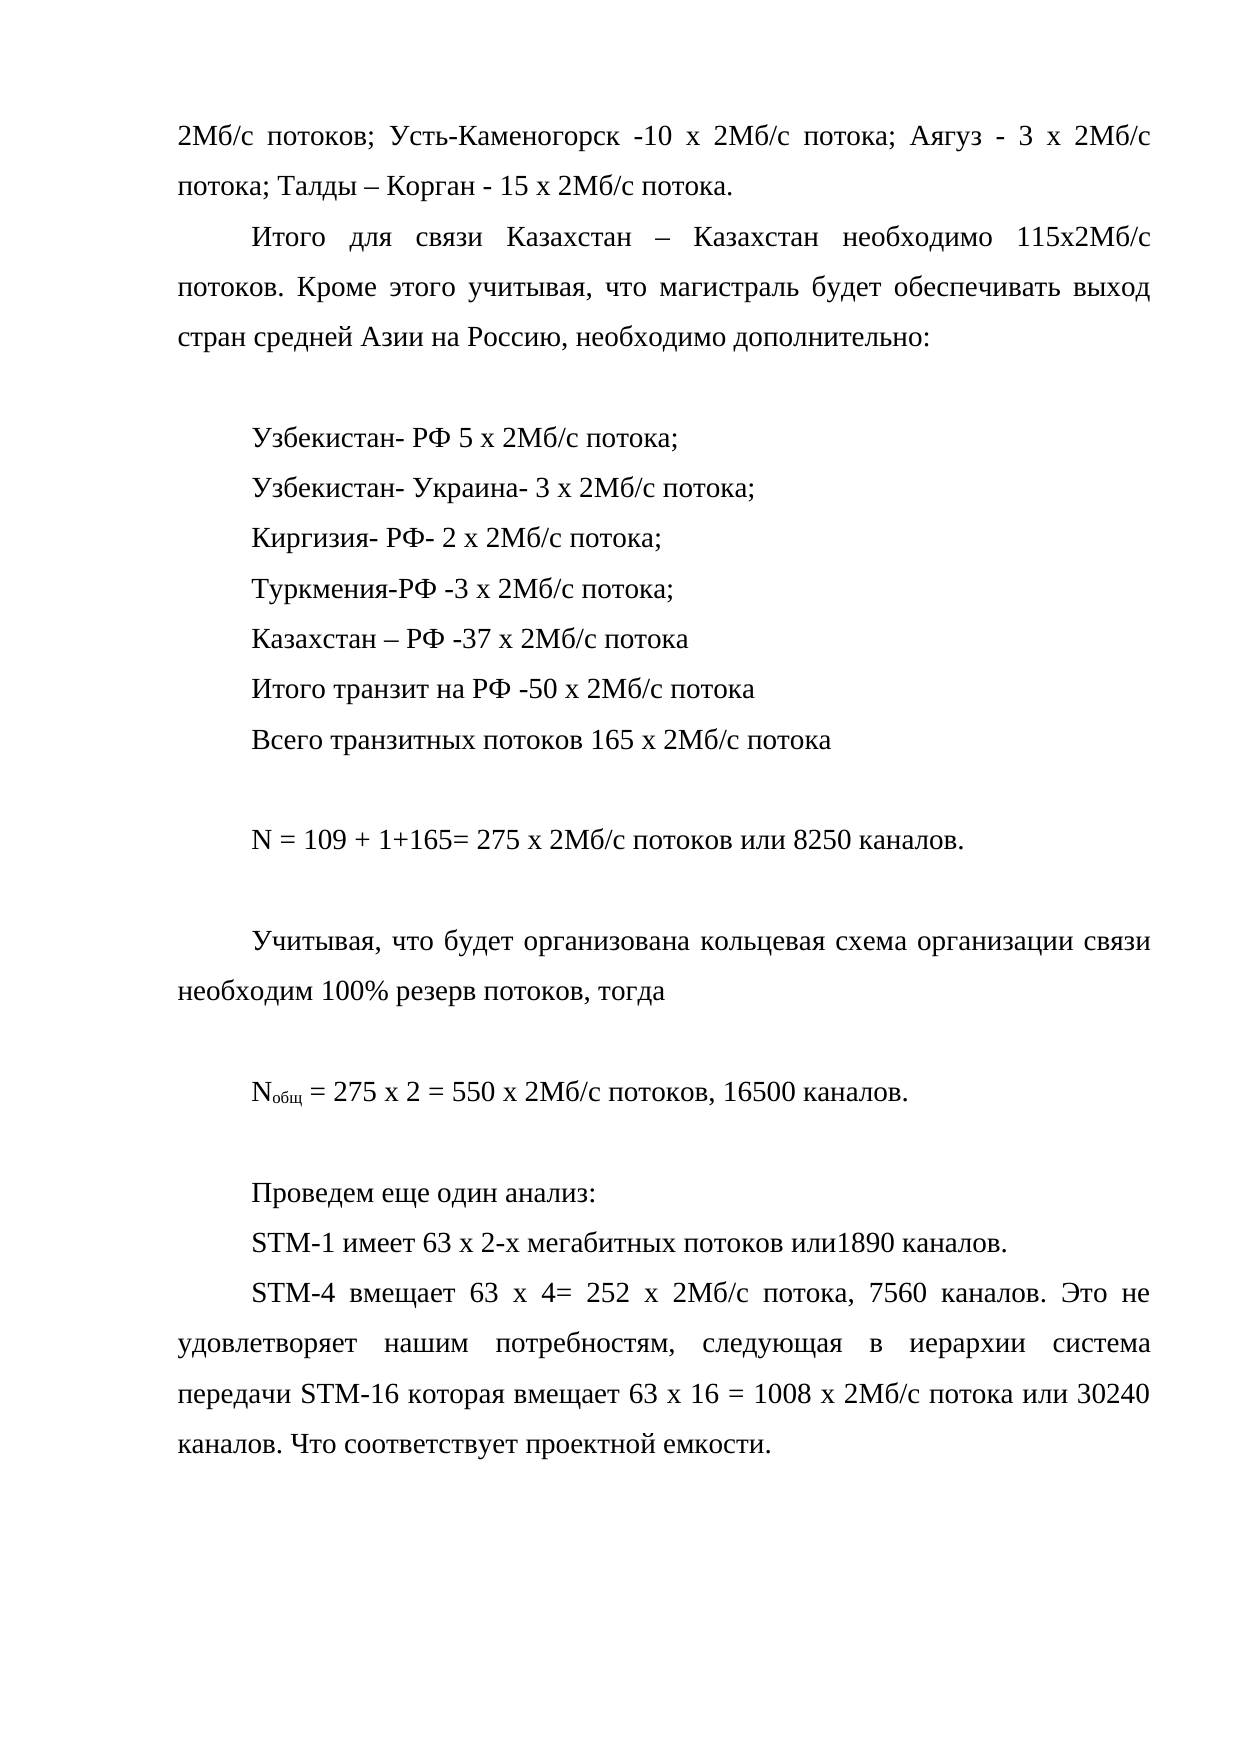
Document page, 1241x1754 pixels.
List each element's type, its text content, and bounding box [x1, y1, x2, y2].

text Казахстан – РФ -37 х 2Мб/с потока [177, 621, 1152, 655]
text Проведем еще один анализ: [177, 1175, 1152, 1208]
text Узбекистан- РФ 5 х 2Мб/с потока; [177, 420, 1152, 453]
text Киргизия- РФ- 2 х 2Мб/с потока; [177, 521, 1152, 554]
text Итого для связи Казахстан – Казахстан необходимо 115х2Мб/с потоков. Кроме этого учитывая, что магистраль будет обеспечивать выход стран средней Азии на Россию, необходимо дополнительно: [177, 219, 1152, 353]
text Итого транзит на РФ -50 х 2Мб/с потока [177, 672, 1152, 705]
text Всего транзитных потоков 165 х 2Мб/с потока [177, 722, 1152, 755]
text Узбекистан- Украина- 3 х 2Мб/с потока; [177, 470, 1152, 504]
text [177, 118, 1152, 202]
text N = 109 + 1+165= 275 х 2Мб/с потоков или 8250 каналов. [177, 822, 1152, 856]
text STM-1 имеет 63 х 2-х мегабитных потоков или1890 каналов. [177, 1225, 1152, 1258]
text Туркмения-РФ -3 х 2Мб/с потока; [177, 571, 1152, 604]
text STM-4 вмещает 63 х 4= 252 х 2Мб/с потока, 7560 каналов. Это не удовлетворяет нашим потребностям, следующая в иерархии система передачи STM-16 которая вмещает 63 х 16 = 1008 х 2Мб/с потока или 30240 каналов. Что соответствует проектной емкости. [177, 1275, 1152, 1460]
text Учитывая, что будет организована кольцевая схема организации связи необходим 100% резерв потоков, тогда [177, 923, 1152, 1007]
text Nобщ = 275 х 2 = 550 х 2Мб/с потоков, 16500 каналов. [177, 1074, 1152, 1108]
